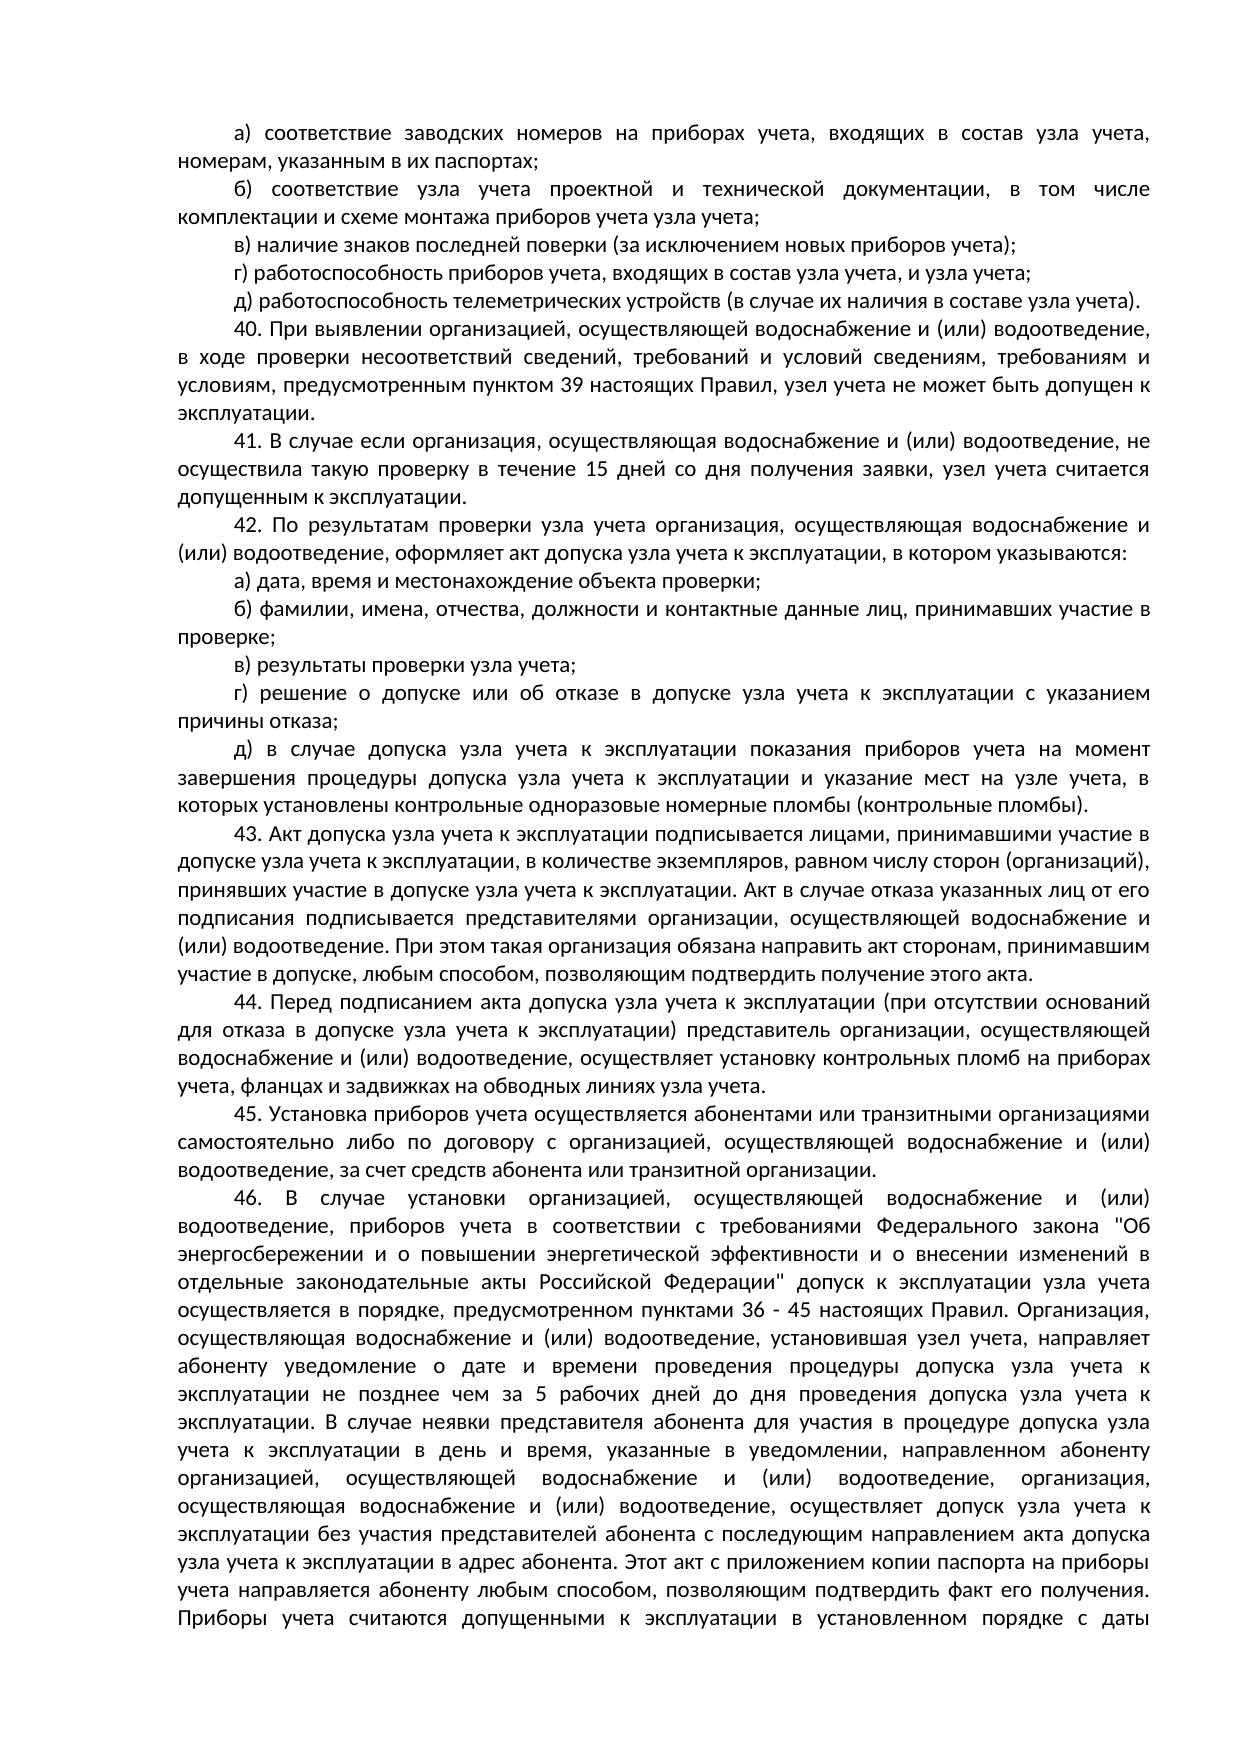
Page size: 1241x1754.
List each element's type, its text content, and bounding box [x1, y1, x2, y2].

text 45. Установка приборов учета осуществляется абонентами или транзитными организациями самостоятельно либо по договору с организацией, осуществляющей водоснабжение и (или) водоотведение, за счет средств абонента или транзитной организации. [177, 1099, 1152, 1183]
text а) дата, время и местонахождение объекта проверки; [177, 566, 1152, 594]
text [177, 1183, 1152, 1631]
text г) решение о допуске или об отказе в допуске узла учета к эксплуатации с указанием причины отказа; [177, 678, 1152, 734]
text а) соответствие заводских номеров на приборах учета, входящих в состав узла учета, номерам, указанным в их паспортах; [177, 118, 1152, 174]
text 44. Перед подписанием акта допуска узла учета к эксплуатации (при отсутствии оснований для отказа в допуске узла учета к эксплуатации) представитель организации, осуществляющей водоснабжение и (или) водоотведение, осуществляет установку контрольных пломб на приборах учета, фланцах и задвижках на обводных линиях узла учета. [177, 987, 1152, 1099]
text б) соответствие узла учета проектной и технической документации, в том числе комплектации и схеме монтажа приборов учета узла учета; [177, 174, 1152, 230]
text 43. Акт допуска узла учета к эксплуатации подписывается лицами, принимавшими участие в допуске узла учета к эксплуатации, в количестве экземпляров, равном числу сторон (организаций), принявших участие в допуске узла учета к эксплуатации. Акт в случае отказа указанных лиц от его подписания подписывается представителями организации, осуществляющей водоснабжение и (или) водоотведение. При этом такая организация обязана направить акт сторонам, принимавшим участие в допуске, любым способом, позволяющим подтвердить получение этого акта. [177, 819, 1152, 987]
text в) наличие знаков последней поверки (за исключением новых приборов учета); [177, 230, 1152, 258]
text д) работоспособность телеметрических устройств (в случае их наличия в составе узла учета). [177, 286, 1152, 314]
text д) в случае допуска узла учета к эксплуатации показания приборов учета на момент завершения процедуры допуска узла учета к эксплуатации и указание мест на узле учета, в которых установлены контрольные одноразовые номерные пломбы (контрольные пломбы). [177, 734, 1152, 819]
text 40. При выявлении организацией, осуществляющей водоснабжение и (или) водоотведение, в ходе проверки несоответствий сведений, требований и условий сведениям, требованиям и условиям, предусмотренным пунктом 39 настоящих Правил, узел учета не может быть допущен к эксплуатации. [177, 314, 1152, 426]
text б) фамилии, имена, отчества, должности и контактные данные лиц, принимавших участие в проверке; [177, 594, 1152, 651]
text в) результаты проверки узла учета; [177, 651, 1152, 678]
text 41. В случае если организация, осуществляющая водоснабжение и (или) водоотведение, не осуществила такую проверку в течение 15 дней со дня получения заявки, узел учета считается допущенным к эксплуатации. [177, 426, 1152, 510]
text 42. По результатам проверки узла учета организация, осуществляющая водоснабжение и (или) водоотведение, оформляет акт допуска узла учета к эксплуатации, в котором указываются: [177, 510, 1152, 566]
text г) работоспособность приборов учета, входящих в состав узла учета, и узла учета; [177, 258, 1152, 286]
